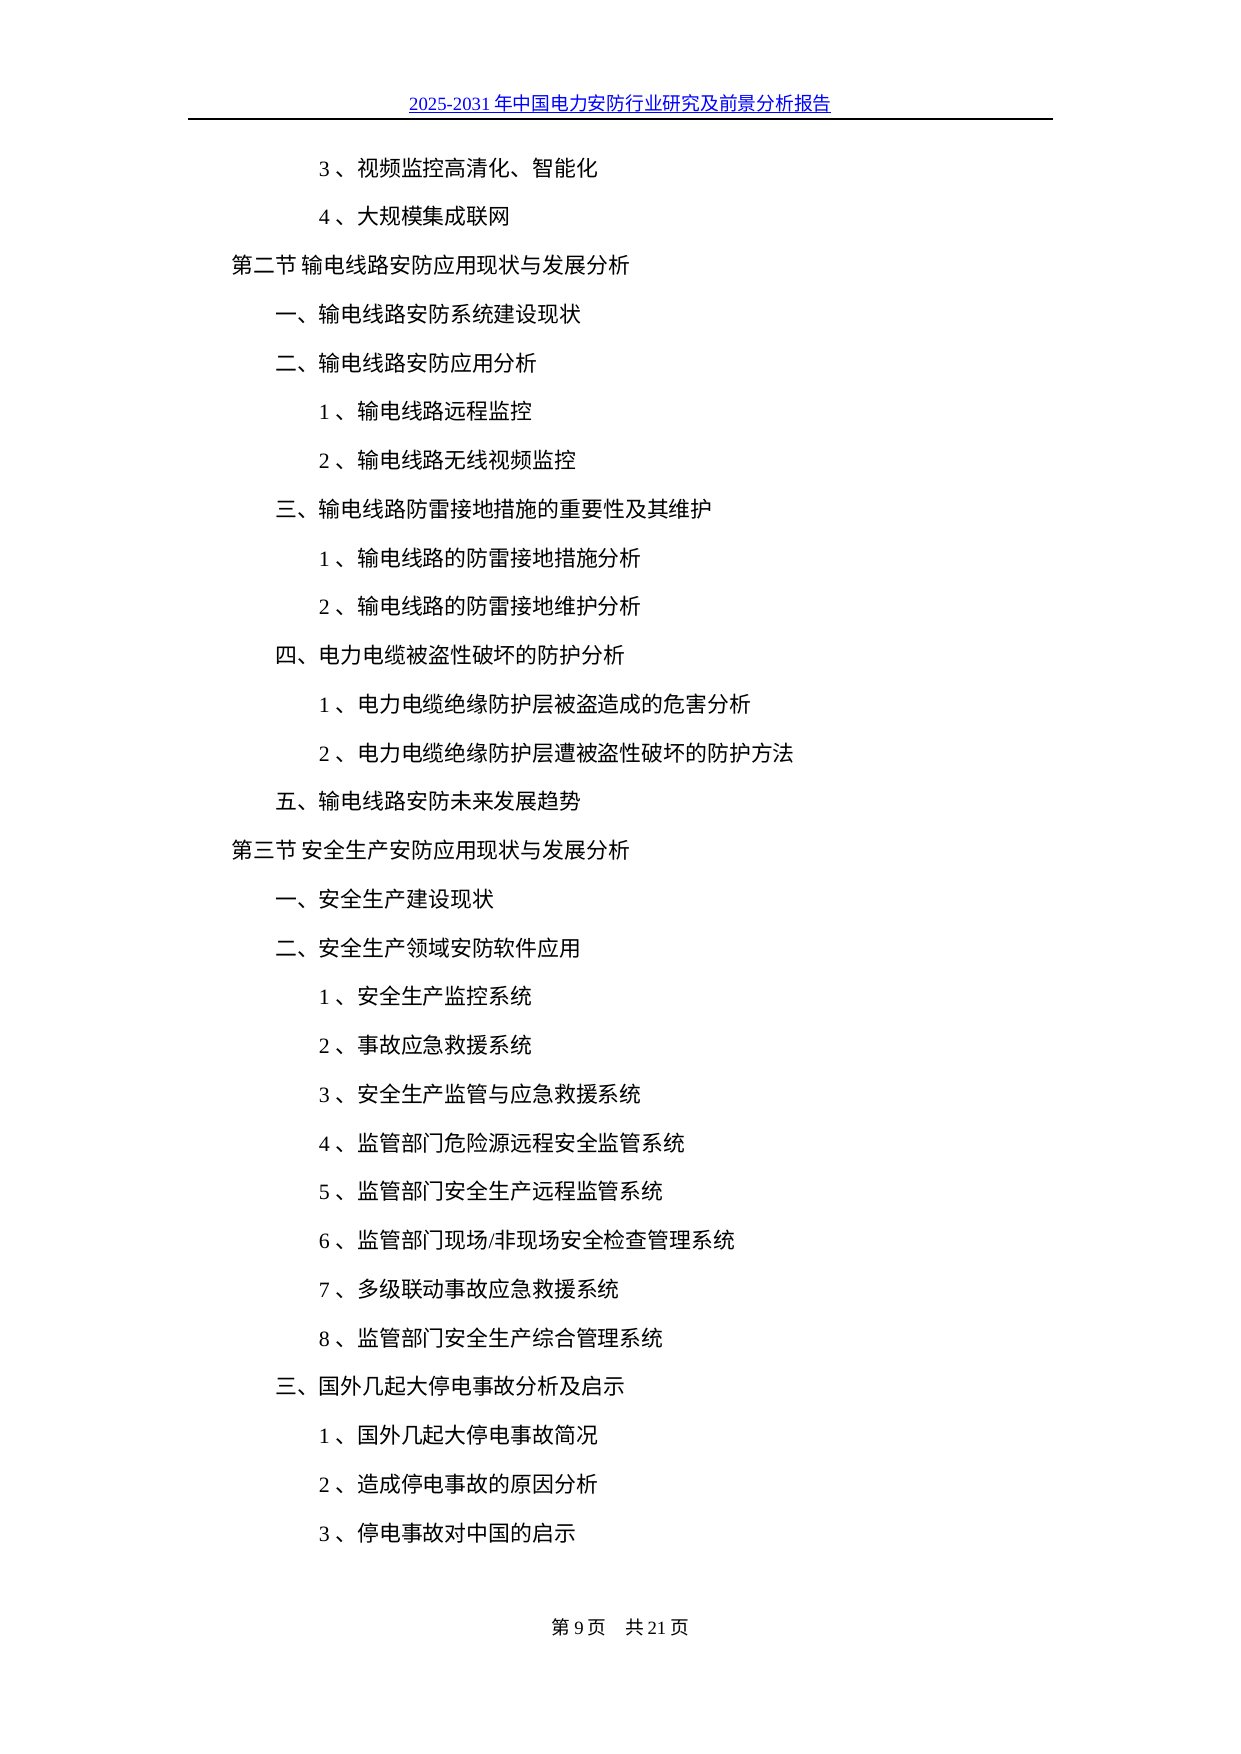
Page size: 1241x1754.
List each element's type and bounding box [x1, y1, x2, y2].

text [187, 150, 1053, 1548]
